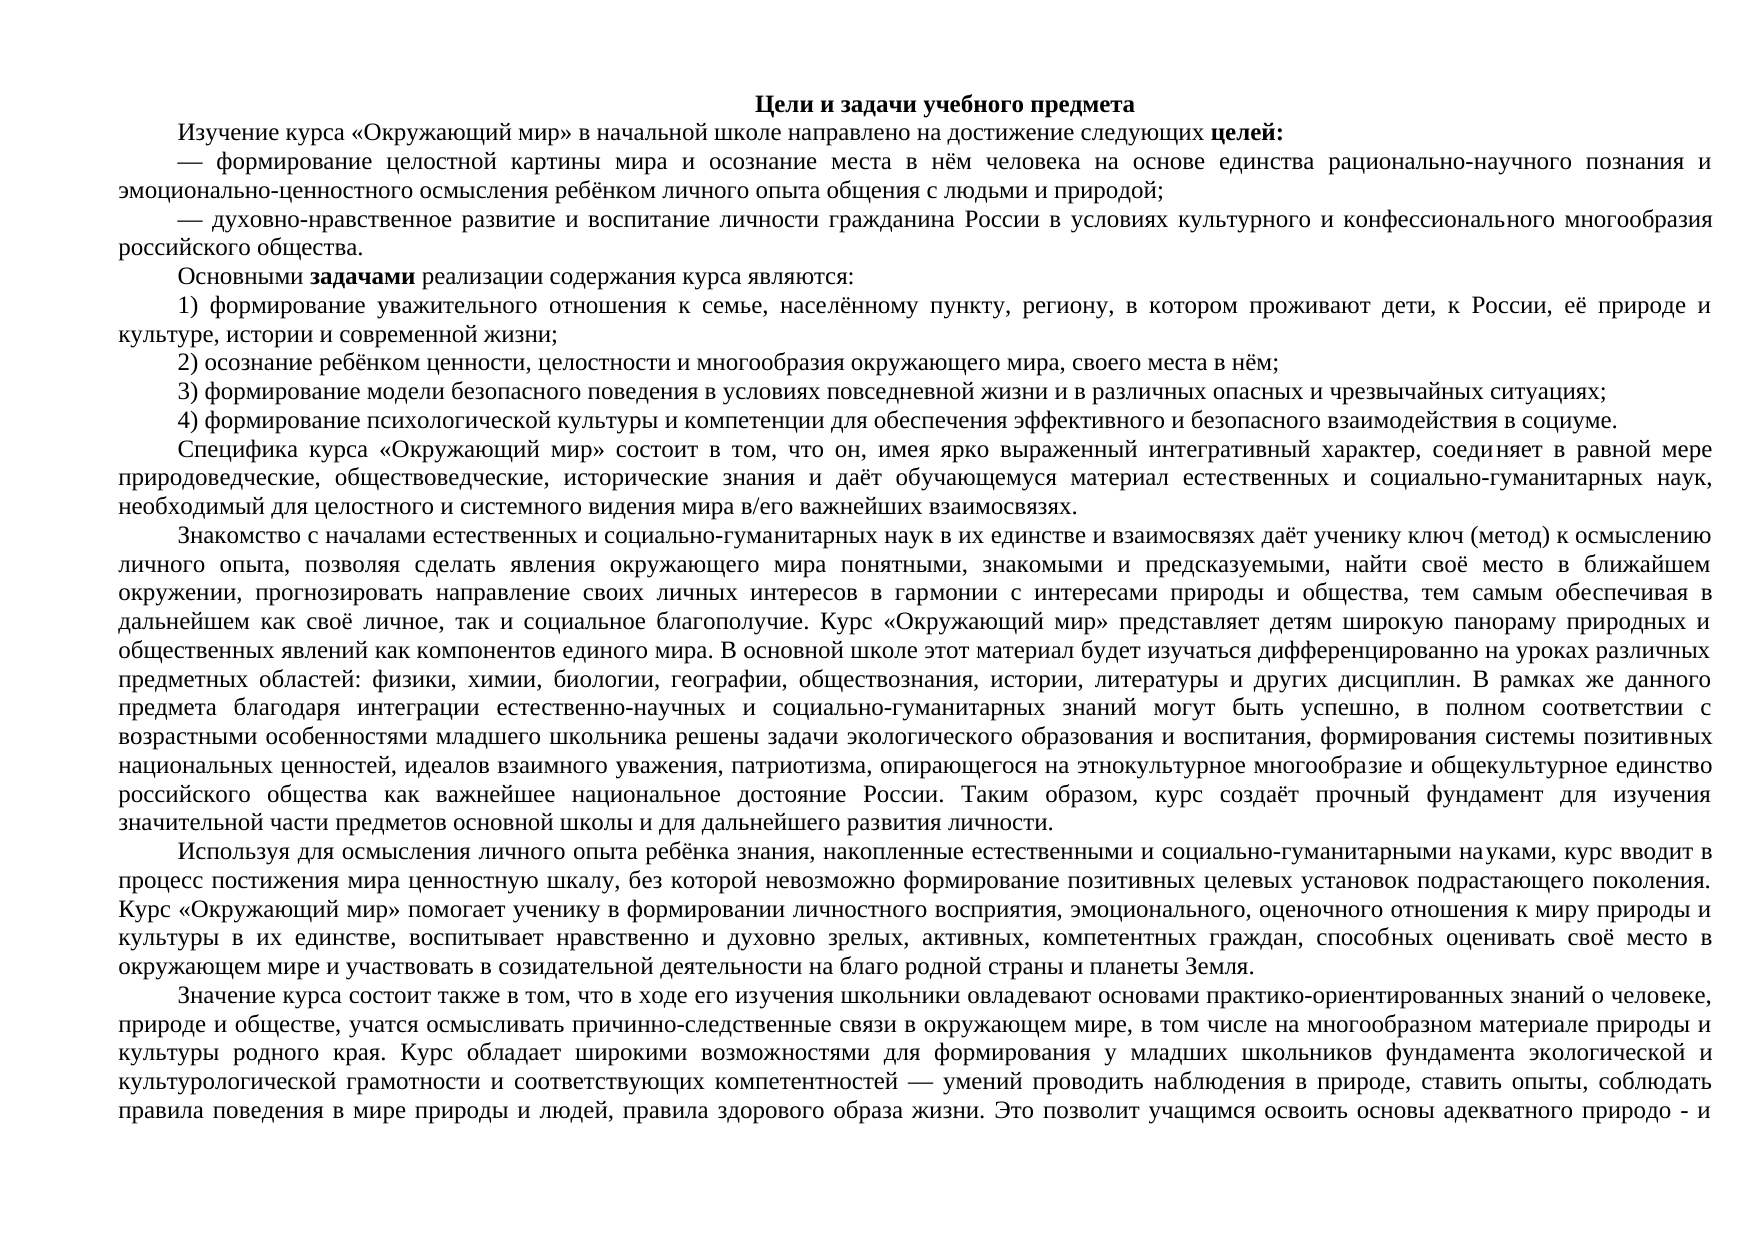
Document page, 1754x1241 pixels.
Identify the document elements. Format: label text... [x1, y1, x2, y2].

text 3) формирование модели безопасного поведения в условиях повседневной жизни и в различных опасных и чрезвычайных ситуациях; [118, 376, 1713, 405]
text Основными задачами реализации содержания курса являются: [118, 261, 1713, 290]
text Специфика курса «Окружающий мир» состоит в том, что он, имея ярко выраженный интегративный характер, соединяет в равной мере природоведческие, обществоведческие, исторические знания и даёт обучающемуся материал естественных и социально-гуманитарных наук, необходимый для целостного и системного видения мира в/его важнейших взаимосвязях. [118, 434, 1713, 520]
text Используя для осмысления личного опыта ребёнка знания, накопленные естественными и социально-гуманитарными науками, курс вводит в процесс постижения мира ценностную шкалу, без которой невозможно формирование позитивных целевых установок подрастающего поколения. Курс «Окружающий мир» помогает ученику в формировании личностного восприятия, эмоционального, оценочного отношения к миру природы и культуры в их единстве, воспитывает нравственно и духовно зрелых, активных, компетентных граждан, способных оценивать своё место в окружающем мире и участвовать в созидательной деятельности на благо родной страны и планеты Земля. [118, 836, 1713, 980]
text Изучение курса «Окружающий мир» в начальной школе направлено на достижение следующих целей: [118, 117, 1713, 146]
text — формирование целостной картины мира и осознание места в нём человека на основе единства рационально-научного познания и эмоционально-ценностного осмысления ребёнком личного опыта общения с людьми и природой; [118, 146, 1713, 204]
text — духовно-нравственное развитие и воспитание личности гражданина России в условиях культурного и конфессионального многообразия российского общества. [118, 204, 1713, 261]
text Знакомство с началами естественных и социально-гуманитарных наук в их единстве и взаимосвязях даёт ученику ключ (метод) к осмыслению личного опыта, позволяя сделать явления окружающего мира понятными, знакомыми и предсказуемыми, найти своё место в ближайшем окружении, прогнозировать направление своих личных интересов в гармонии с интересами природы и общества, тем самым обеспечивая в дальнейшем как своё личное, так и социальное благополучие. Курс «Окружающий мир» представляет детям широкую панораму природных и общественных явлений как компонентов единого мира. В основной школе этот материал будет изучаться дифференцированно на уроках различных предметных областей: физики, химии, биологии, географии, обществознания, истории, литературы и других дисциплин. В рамках же данного предмета благодаря интеграции естественно-научных и социально-гуманитарных знаний могут быть успешно, в полном соответствии с возрастными особенностями младшего школьника решены задачи экологического образования и воспитания, формирования системы позитивных национальных ценностей, идеалов взаимного уважения, патриотизма, опирающегося на этнокультурное многообразие и общекультурное единство российского общества как важнейшее национальное достояние России. Таким образом, курс создаёт прочный фундамент для изучения значительной части предметов основной школы и для дальнейшего развития личности. [118, 520, 1713, 836]
text 2) осознание ребёнком ценности, целостности и многообразия окружающего мира, своего места в нём; [118, 347, 1713, 376]
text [118, 980, 1713, 1124]
text 4) формирование психологической культуры и компетенции для обеспечения эффективного и безопасного взаимодействия в социуме. [118, 405, 1713, 434]
text 1) формирование уважительного отношения к семье, населённому пункту, региону, в котором проживают дети, к России, её природе и культуре, истории и современной жизни; [118, 290, 1713, 347]
text Цели и задачи учебного предмета [118, 89, 1713, 117]
